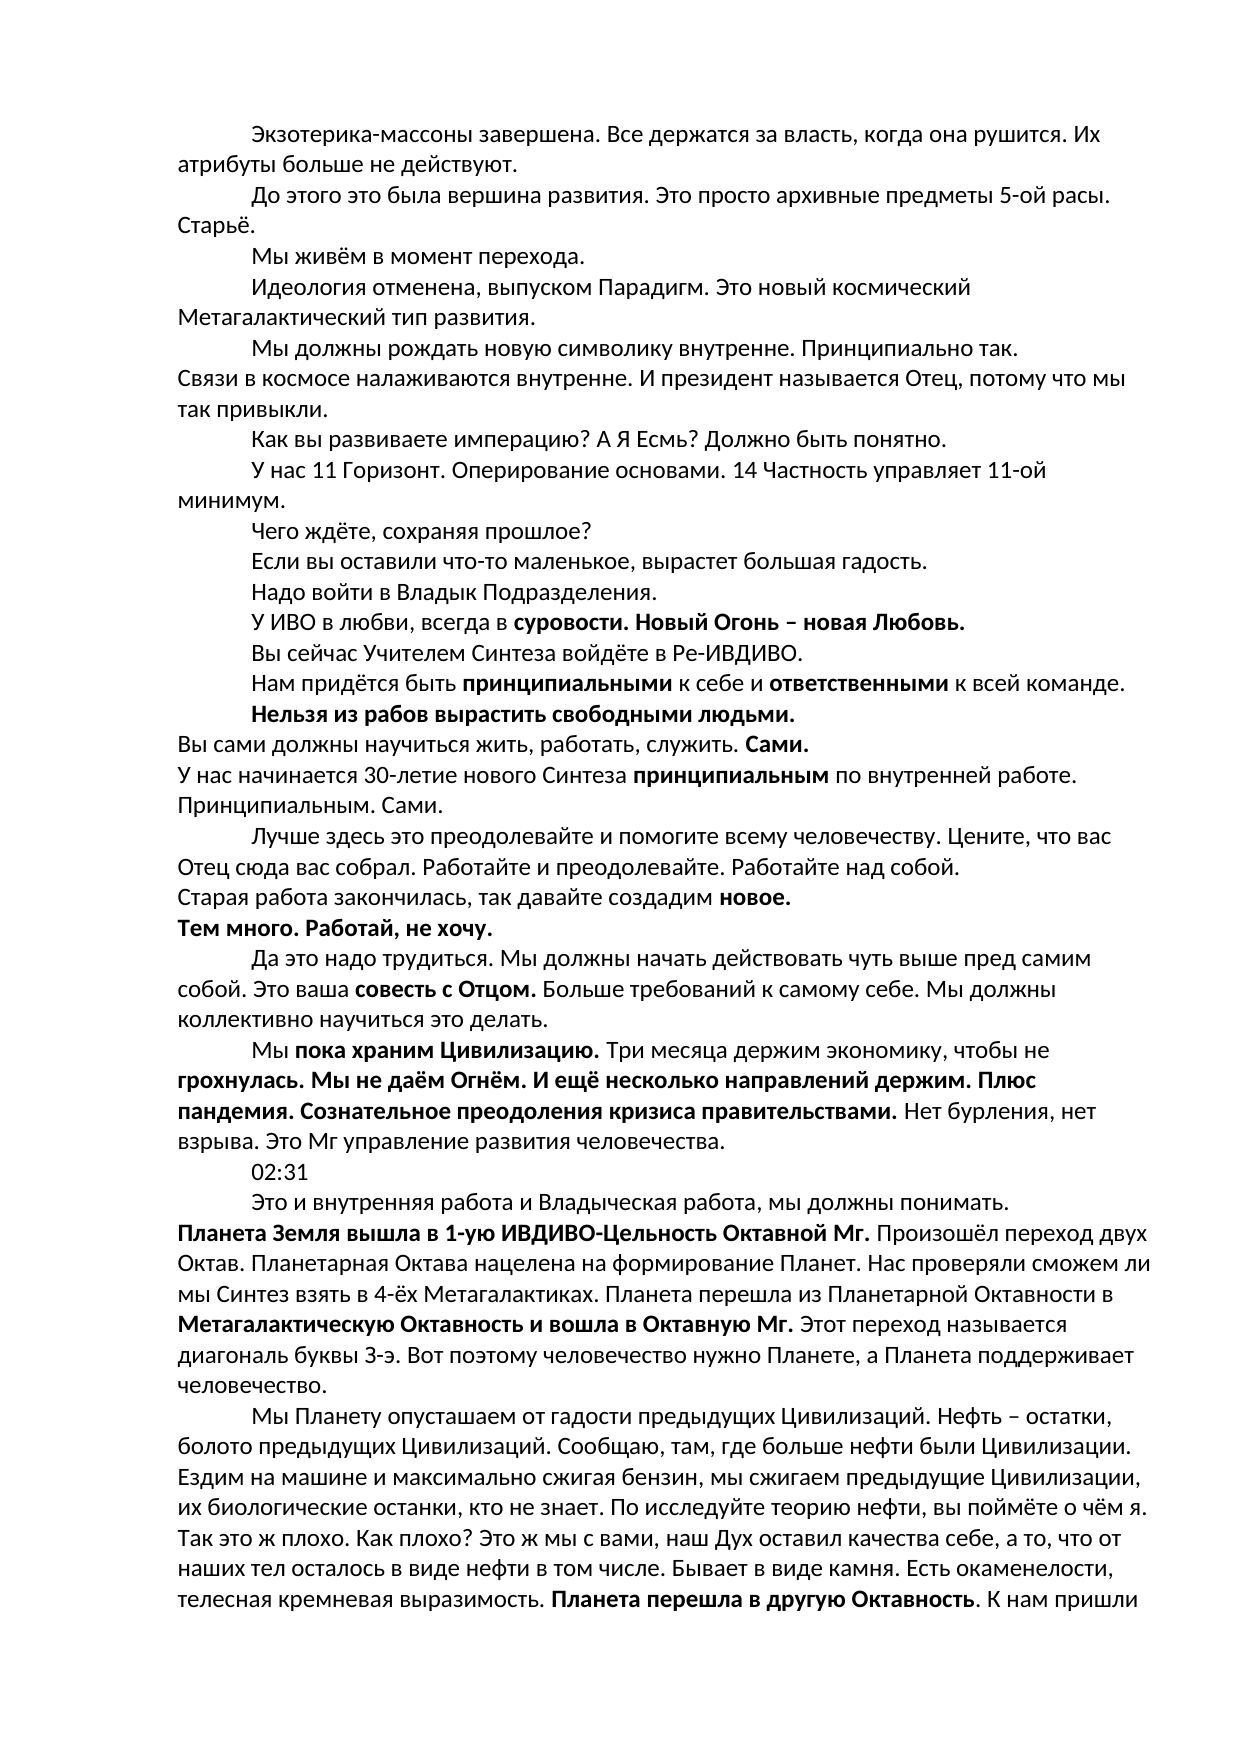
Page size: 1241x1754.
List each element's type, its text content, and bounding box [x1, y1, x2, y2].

text Если вы оставили что-то маленькое, вырастет большая гадость. [177, 545, 1152, 576]
text Нам придётся быть принципиальными к себе и ответственными к всей команде. [177, 667, 1152, 698]
text Мы должны рождать новую символику внутренне. Принципиально так. [177, 332, 1152, 362]
text У нас начинается 30-летие нового Синтеза принципиальным по внутренней работе. [177, 759, 1152, 789]
text Мы живём в момент перехода. [177, 240, 1152, 271]
text Чего ждёте, сохраняя прошлое? [177, 515, 1152, 545]
text 02:31 [177, 1156, 1152, 1186]
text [177, 1400, 1152, 1614]
text Мы пока храним Цивилизацию. Три месяца держим экономику, чтобы не грохнулась. Мы не даём Огнём. И ещё несколько направлений держим. Плюс пандемия. Сознательное преодоления кризиса правительствами. Нет бурления, нет взрыва. Это Мг управление развития человечества. [177, 1034, 1152, 1156]
text Вы сами должны научиться жить, работать, служить. Сами. [177, 728, 1152, 759]
text Принципиальным. Сами. [177, 789, 1152, 820]
text До этого это была вершина развития. Это просто архивные предметы 5-ой расы. Старьё. [177, 179, 1152, 240]
text Нельзя из рабов вырастить свободными людьми. [177, 698, 1152, 728]
text Тем много. Работай, не хочу. [177, 912, 1152, 942]
text Идеология отменена, выпуском Парадигм. Это новый космический Метагалактический тип развития. [177, 271, 1152, 332]
text Как вы развиваете имперацию? А Я Есмь? Должно быть понятно. [177, 423, 1152, 454]
text У ИВО в любви, всегда в суровости. Новый Огонь – новая Любовь. [177, 606, 1152, 637]
text Экзотерика-массоны завершена. Все держатся за власть, когда она рушится. Их атрибуты больше не действуют. [177, 118, 1152, 179]
text Старая работа закончилась, так давайте создадим новое. [177, 881, 1152, 912]
text Надо войти в Владык Подразделения. [177, 576, 1152, 606]
text Вы сейчас Учителем Синтеза войдёте в Ре-ИВДИВО. [177, 637, 1152, 667]
text У нас 11 Горизонт. Оперирование основами. 14 Частность управляет 11-ой минимум. [177, 454, 1152, 515]
text Лучше здесь это преодолевайте и помогите всему человечеству. Цените, что вас Отец сюда вас собрал. Работайте и преодолевайте. Работайте над собой. [177, 820, 1152, 881]
text Планета Земля вышла в 1-ую ИВДИВО-Цельность Октавной Мг. Произошёл переход двух Октав. Планетарная Октава нацелена на формирование Планет. Нас проверяли сможем ли мы Синтез взять в 4-ёх Метагалактиках. Планета перешла из Планетарной Октавности в Метагалактическую Октавность и вошла в Октавную Мг. Этот переход называется диагональ буквы З-э. Вот поэтому человечество нужно Планете, а Планета поддерживает человечество. [177, 1217, 1152, 1400]
text Да это надо трудиться. Мы должны начать действовать чуть выше пред самим собой. Это ваша совесть с Отцом. Больше требований к самому себе. Мы должны коллективно научиться это делать. [177, 942, 1152, 1034]
text Связи в космосе налаживаются внутренне. И президент называется Отец, потому что мы так привыкли. [177, 362, 1152, 423]
text Это и внутренняя работа и Владыческая работа, мы должны понимать. [177, 1186, 1152, 1217]
